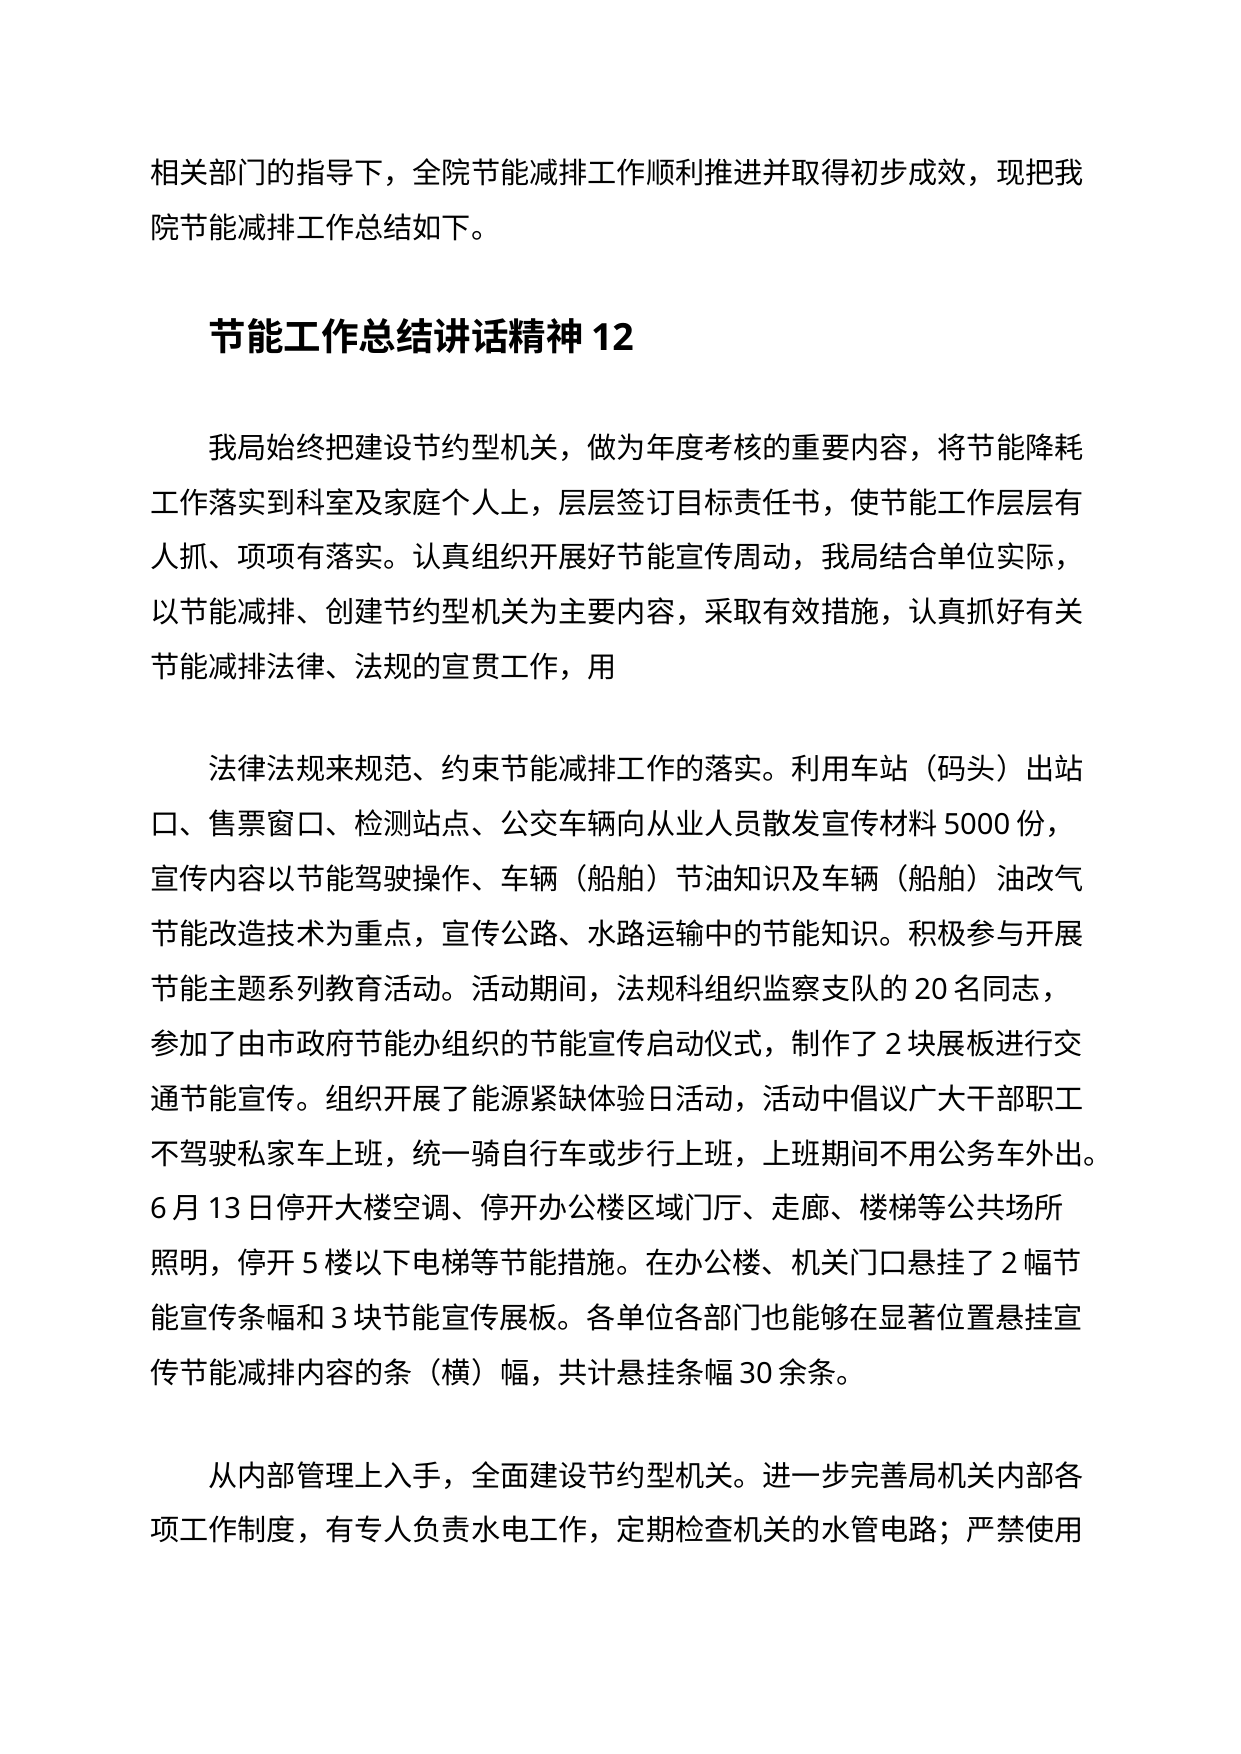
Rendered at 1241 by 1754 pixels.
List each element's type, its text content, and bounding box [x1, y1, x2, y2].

text 节能工作总结讲话精神12 [150, 307, 1090, 361]
text 法律法规来规范、约束节能减排工作的落实。利用车站（码头）出站口、售票窗口、检测站点、公交车辆向从业人员散发宣传材料5000份，宣传内容以节能驾驶操作、车辆（船舶）节油知识及车辆（船舶）油改气节能改造技术为重点，宣传公路、水路运输中的节能知识。积极参与开展节能主题系列教育活动。活动期间，法规科组织监察支队的20名同志，参加了由市政府节能办组织的节能宣传启动仪式，制作了2块展板进行交通节能宣传。组织开展了能源紧缺体验日活动，活动中倡议广大干部职工不驾驶私家车上班，统一骑自行车或步行上班，上班期间不用公务车外出。6月13日停开大楼空调、停开办公楼区域门厅、走廊、楼梯等公共场所照明，停开5楼以下电梯等节能措施。在办公楼、机关门口悬挂了2幅节能宣传条幅和3块节能宣传展板。各单位各部门也能够在显著位置悬挂宣传节能减排内容的条（横）幅，共计悬挂条幅30余条。 [150, 746, 1090, 1392]
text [150, 150, 1090, 247]
text 我局始终把建设节约型机关，做为年度考核的重要内容，将节能降耗工作落实到科室及家庭个人上，层层签订目标责任书，使节能工作层层有人抓、项项有落实。认真组织开展好节能宣传周动，我局结合单位实际，以节能减排、创建节约型机关为主要内容，采取有效措施，认真抓好有关节能减排法律、法规的宣贯工作，用 [150, 424, 1090, 686]
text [150, 1452, 1090, 1549]
